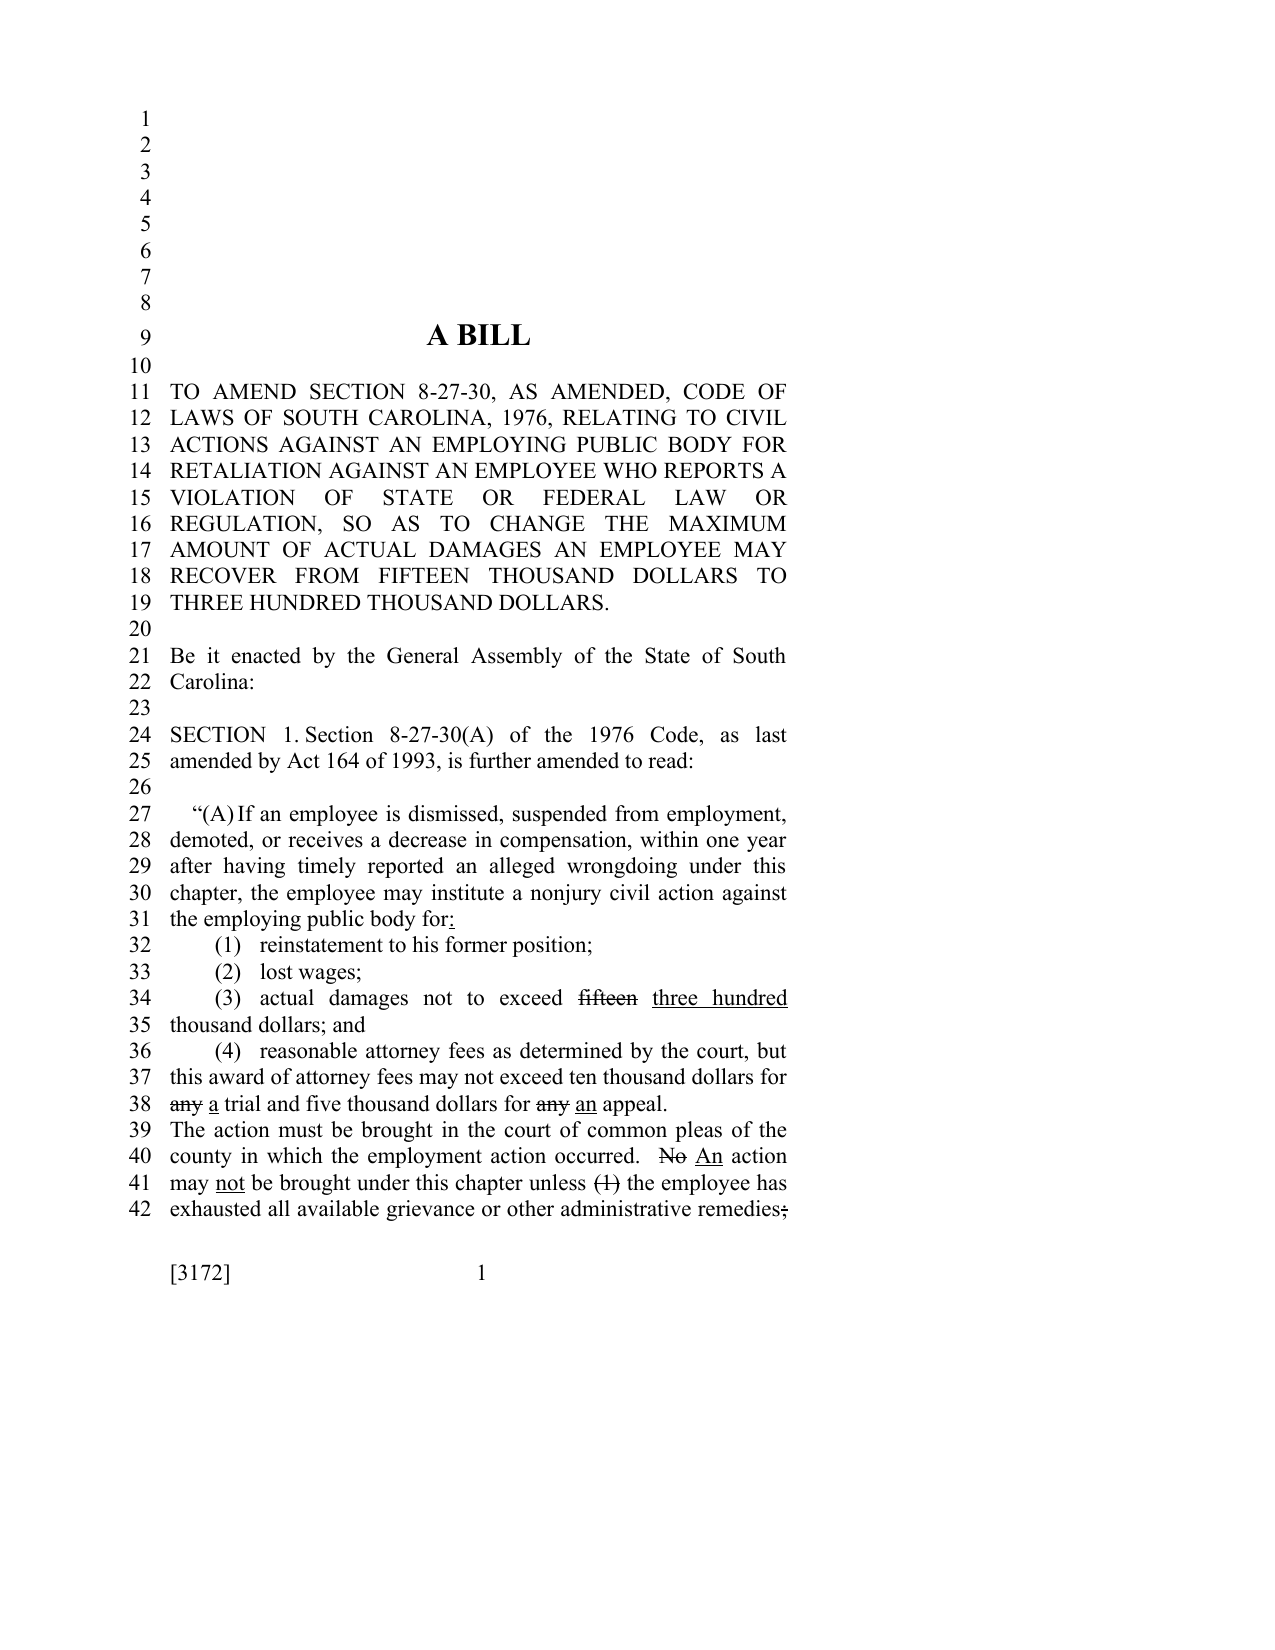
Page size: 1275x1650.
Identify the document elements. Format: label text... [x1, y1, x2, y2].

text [169, 1116, 787, 1221]
text (1) reinstatement to his former position; [169, 932, 787, 958]
text (4) reasonable attorney fees as determined by the court, but this award of attorney fees may not exceed ten thousand dollars for any a trial and five thousand dollars for any an appeal. [169, 1037, 787, 1116]
text A BILL [169, 316, 787, 352]
text (2) lost wages; [169, 958, 787, 984]
text TO AMEND SECTION 8-27-30, AS AMENDED, CODE OF LAWS OF SOUTH CAROLINA, 1976, RELATING TO CIVIL ACTIONS AGAINST AN EMPLOYING PUBLIC BODY FOR RETALIATION AGAINST AN EMPLOYEE WHO REPORTS A VIOLATION OF STATE OR FEDERAL LAW OR REGULATION, SO AS TO CHANGE THE MAXIMUM AMOUNT OF ACTUAL DAMAGES AN EMPLOYEE MAY RECOVER FROM FIFTEEN THOUSAND DOLLARS TO THREE HUNDRED THOUSAND DOLLARS. [169, 378, 787, 615]
text Be it enacted by the General Assembly of the State of South Carolina: [169, 642, 787, 694]
text (3) actual damages not to exceed fifteen three hundred thousand dollars; and [169, 984, 787, 1037]
text “(A) If an employee is dismissed, suspended from employment, demoted, or receives a decrease in compensation, within one year after having timely reported an alleged wrongdoing under this chapter, the employee may institute a nonjury civil action against the employing public body for: [169, 800, 787, 932]
text SECTION 1. Section 8-27-30(A) of the 1976 Code, as last amended by Act 164 of 1993, is further amended to read: [169, 721, 787, 773]
